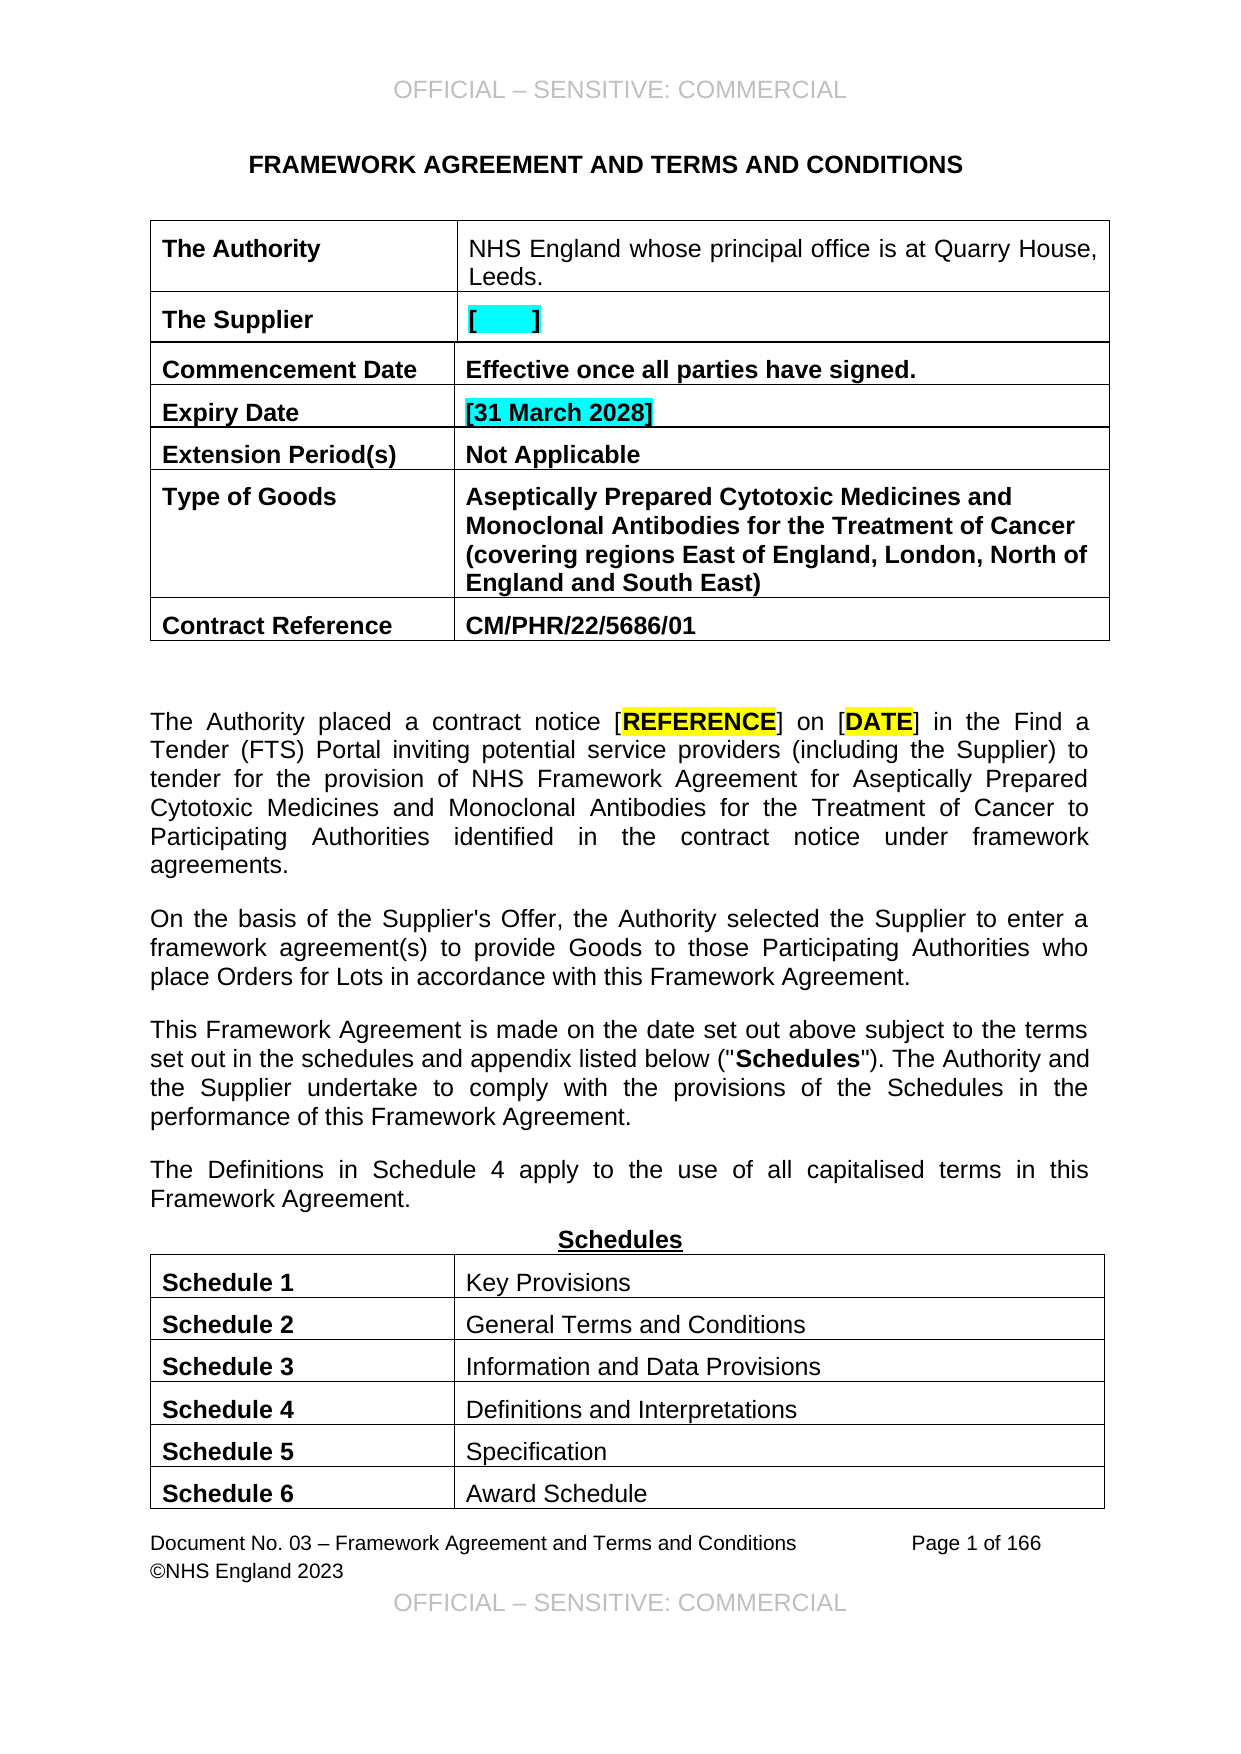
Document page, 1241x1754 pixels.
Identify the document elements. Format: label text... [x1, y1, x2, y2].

table_header NHS England whose principal office is at Quarry House, Leeds. [458, 221, 1109, 291]
table_cell Aseptically Prepared Cytotoxic Medicines and Monoclonal Antibodies for the Treatment of Cancer (covering regions East of England, London, North of England and South East) [455, 470, 1109, 597]
table_cell Type of Goods [151, 470, 454, 597]
text The Authority placed a contract notice [REFERENCE] on [DATE] in the Find a Tender (FTS) Portal inviting potential service providers (including the Supplier) to tender for the provision of NHS Framework Agreement for Aseptically Prepared Cytotoxic Medicines and Monoclonal Antibodies for the Treatment of Cancer to Participating Authorities identified in the contract notice under framework agreements. [150, 707, 1090, 879]
table_cell Expiry Date [151, 385, 454, 426]
text Schedules [150, 1226, 1090, 1254]
table_cell Schedule 3 [151, 1340, 454, 1381]
table_cell [31 March 2028] [455, 385, 1109, 426]
table_cell Award Schedule [455, 1467, 1104, 1508]
table_header Schedule 1 [151, 1255, 454, 1297]
table_cell General Terms and Conditions [455, 1298, 1104, 1339]
table_cell Schedule 6 [151, 1467, 454, 1508]
table_cell Information and Data Provisions [455, 1340, 1104, 1381]
table_cell Schedule 2 [151, 1298, 454, 1339]
table_cell Definitions and Interpretations [455, 1382, 1104, 1423]
text The Definitions in Schedule 4 apply to the use of all capitalised terms in this Framework Agreement. [150, 1156, 1090, 1213]
table_cell CM/PHR/22/5686/01 [455, 598, 1109, 639]
table_cell Not Applicable [455, 428, 1109, 469]
table_cell Contract Reference [151, 598, 454, 639]
table_cell Extension Period(s) [151, 428, 454, 469]
table_cell Schedule 5 [151, 1425, 454, 1466]
table_cell The Supplier [151, 292, 457, 341]
table_cell Specification [455, 1425, 1104, 1466]
text This Framework Agreement is made on the date set out above subject to the terms set out in the schedules and appendix listed below ("Schedules"). The Authority and the Supplier undertake to comply with the provisions of the Schedules in the performance of this Framework Agreement. [150, 1016, 1090, 1131]
table_cell Schedule 4 [151, 1382, 454, 1423]
table_header Commencement Date [151, 343, 454, 384]
table_header The Authority [151, 221, 457, 291]
table_header Key Provisions [455, 1255, 1104, 1297]
text FRAMEWORK AGREEMENT AND TERMS AND CONDITIONS [150, 150, 1090, 179]
text On the basis of the Supplier's Offer, the Authority selected the Supplier to enter a framework agreement(s) to provide Goods to those Participating Authorities who place Orders for Lots in accordance with this Framework Agreement. [150, 904, 1090, 991]
table_header Effective once all parties have signed. [455, 343, 1109, 384]
table_cell [ ] [458, 292, 1109, 341]
